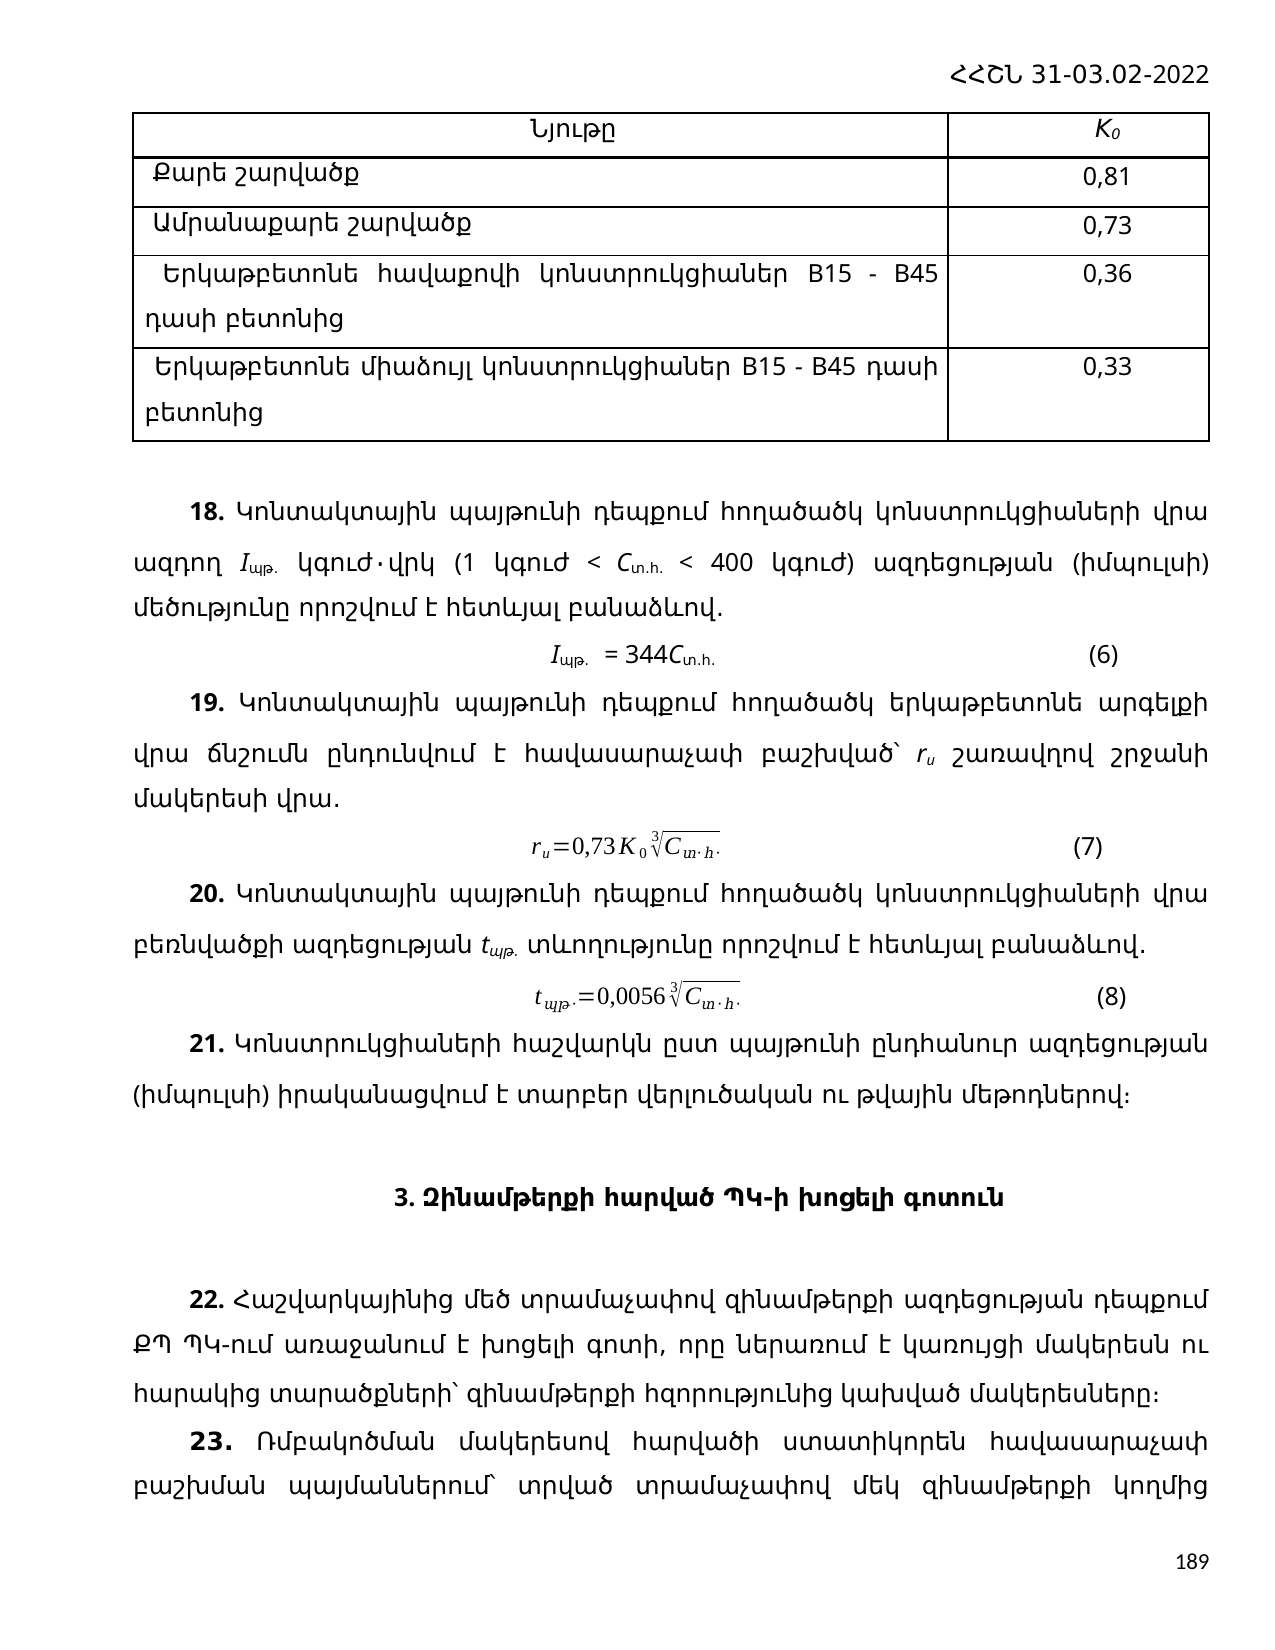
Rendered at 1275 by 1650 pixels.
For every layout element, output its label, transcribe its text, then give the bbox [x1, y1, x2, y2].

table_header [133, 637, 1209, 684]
text 18. Կոնտակտային պայթունի դեպքում հողածածկ կոնստրուկցիաների վրա ազդող Iպթ․ կգուժ∙վրկ (1 կգուժ < Сտ․հ․ < 400 կգուժ) ազդեցության (իմպուլսի) մեծությունը որոշվում է հետևյալ բանաձևով․ [133, 493, 1209, 622]
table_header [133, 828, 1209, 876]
text 19. Կոնտակտային պայթունի դեպքում հողածածկ երկաթբետոնե արգելքի վրա ճնշումն ընդունվում է հավասարաչափ բաշխված՝ ru շառավղով շրջանի մակերեսի վրա․ [133, 684, 1209, 813]
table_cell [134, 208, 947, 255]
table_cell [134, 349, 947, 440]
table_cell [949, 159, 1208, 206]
text 21. Կոնստրուկցիաների հաշվարկն ըստ պայթունի ընդհանուր ազդեցության (իմպուլսի) իրականացվում է տարբեր վերլուծական ու թվային մեթոդներով։ [133, 1026, 1209, 1111]
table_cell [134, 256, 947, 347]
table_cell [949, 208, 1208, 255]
text 22. Հաշվարկայինից մեծ տրամաչափով զինամթերքի ազդեցության դեպքում ՔՊ ՊԿ-ում առաջանում է խոցելի գոտի, որը ներառում է կառույցի մակերեսն ու հարակից տարածքների՝ զինամթերքի հզորությունից կախված մակերեսները։ [133, 1281, 1209, 1410]
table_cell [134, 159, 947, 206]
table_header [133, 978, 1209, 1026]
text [133, 1427, 1209, 1500]
text 20. Կոնտակտային պայթունի դեպքում հողածածկ կոնստրուկցիաների վրա բեռնվածքի ազդեցության tպթ․ տևողությունը որոշվում է հետևյալ բանաձևով․ [133, 876, 1209, 961]
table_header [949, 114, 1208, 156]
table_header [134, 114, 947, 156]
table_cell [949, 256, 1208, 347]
text 3. Զինամթերքի հարված ՊԿ-ի խոցելի գոտուն [133, 1179, 1209, 1213]
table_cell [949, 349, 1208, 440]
